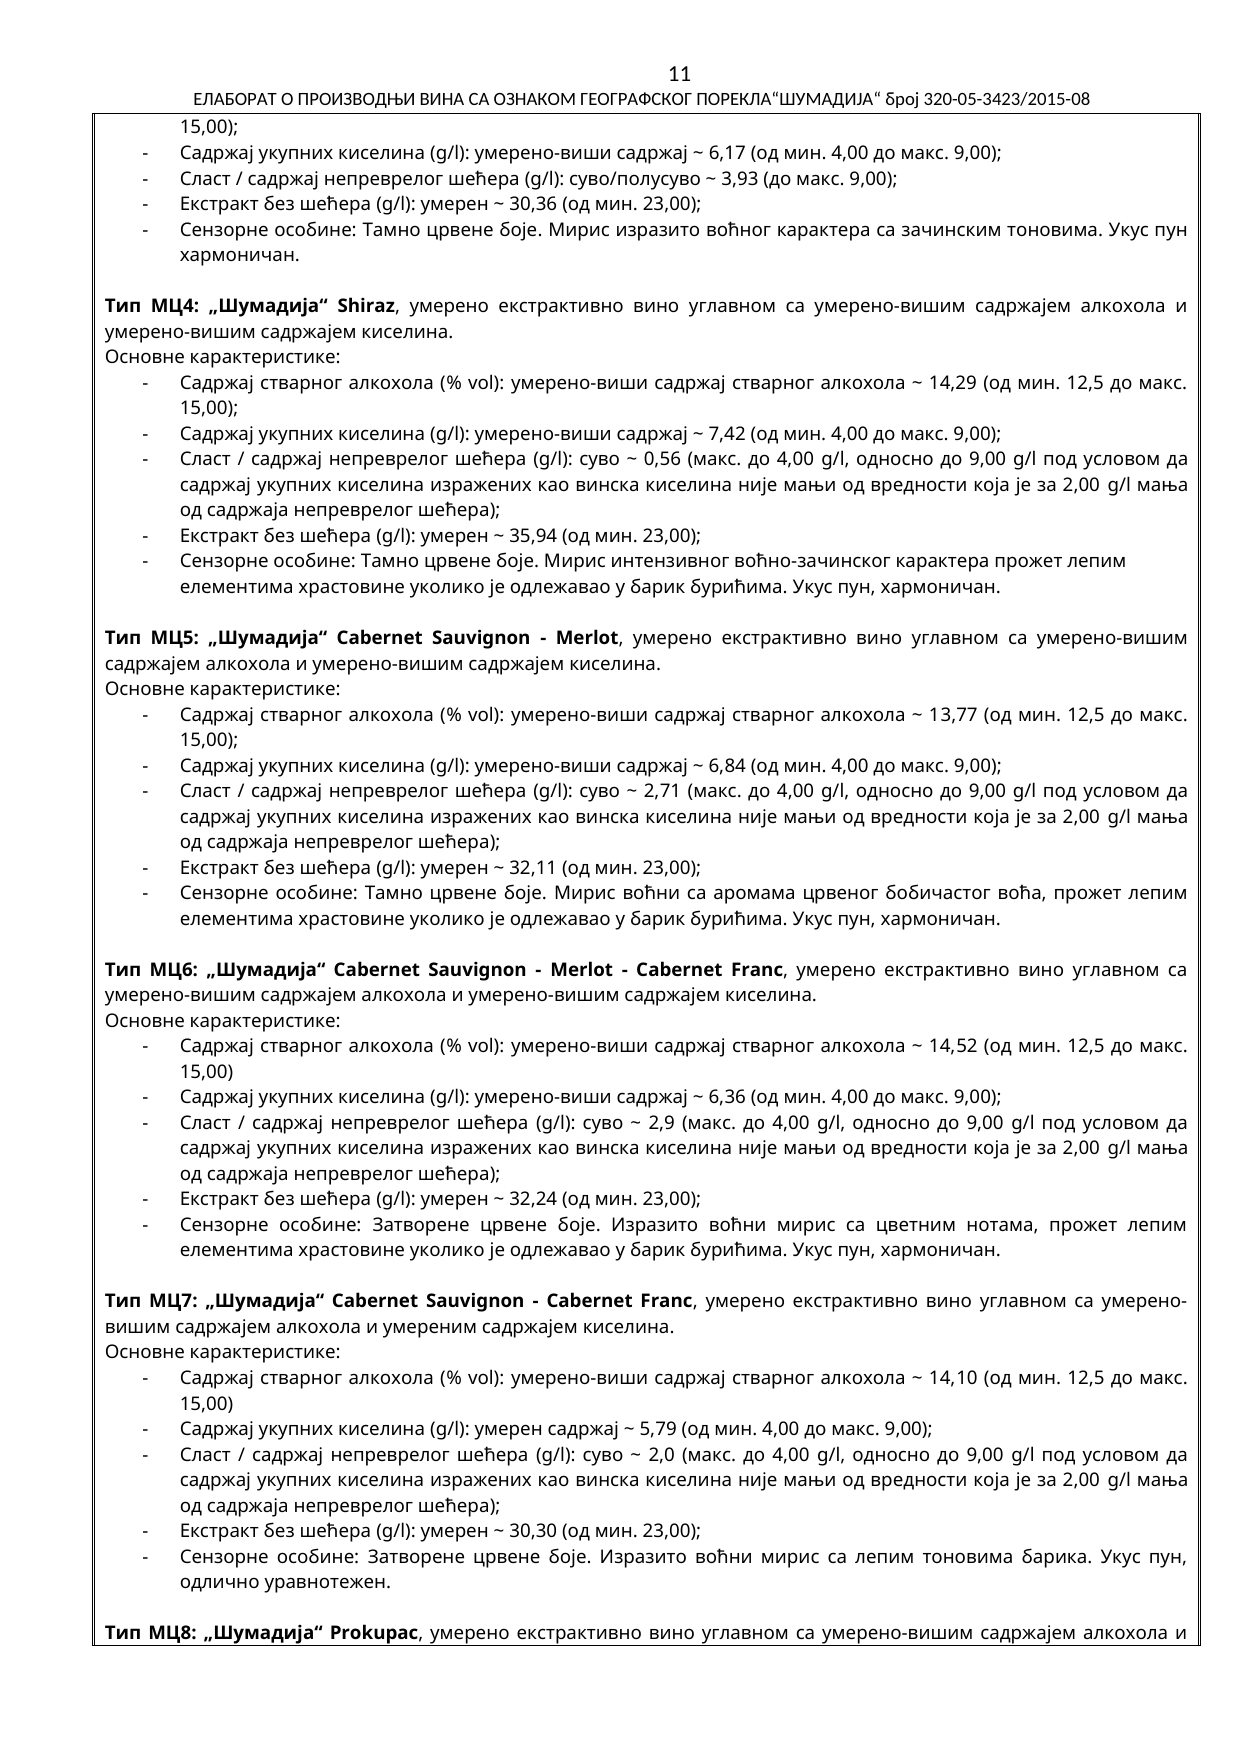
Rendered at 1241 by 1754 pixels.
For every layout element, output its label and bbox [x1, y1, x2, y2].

table_cell [95, 114, 1198, 1645]
